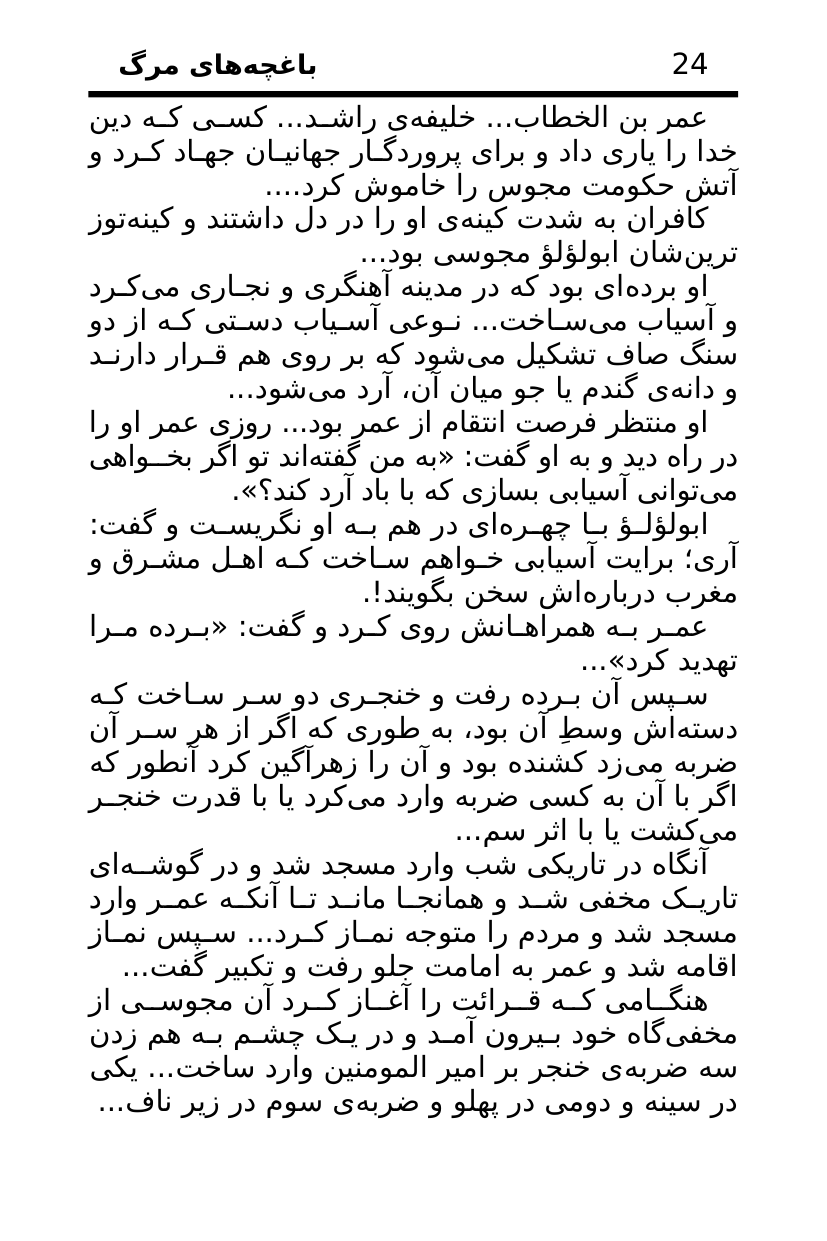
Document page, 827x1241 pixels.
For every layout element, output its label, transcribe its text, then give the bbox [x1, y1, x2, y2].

text او منتظر فرصت انتقام از عمر بود... روزی عمر او را در راه دید و به او گفت: «به من گفته‌اند تو اگر بخواهی می‌توانی آسیابی بسازی که با باد آرد کند؟». [89, 406, 738, 507]
text ابولؤلؤ با چهره‌ای در هم به او نگریست و گفت: آری؛ برایت آسیابی خواهم ساخت که اهل مشرق و مغرب درباره‌اش سخن بگویند!. [89, 507, 738, 609]
text آنگاه در تاریکی شب وارد مسجد شد و در گوشه‌ای تاریک مخفی شد و همانجا ماند تا آنکه عمر وارد مسجد شد و مردم را متوجه نماز کرد... سپس نماز اقامه شد و عمر به امامت جلو رفت و تکبیر گفت... [89, 847, 738, 983]
text کافران به شدت کینه‌ی او را در دل داشتند و کینه‌توز ترین‌شان ابولؤلؤ مجوسی بود... [89, 202, 738, 270]
text سپس آن برده رفت و خنجری دو سر ساخت که دسته‌اش وسطِ آن بود، به طوری که اگر از هر سر آن ضربه می‌زد کشنده بود و آن را زهرآگین کرد آنطور که اگر با آن به کسی ضربه وارد می‌کرد یا با قدرت خنجر می‌کشت یا با اثر سم... [89, 677, 738, 847]
text عمر به همراهانش روی کرد و گفت: «برده مرا تهدید کرد»... [89, 609, 738, 677]
text او برده‌ای بود که در مدینه آهنگری و نجاری می‌کرد و آسیاب می‌ساخت... نوعی آسیاب دستی که از دو سنگ صاف تشکیل می‌شود که بر روی هم قرار دارند و دانه‌ی گندم یا جو میان آن، آرد می‌شود... [89, 270, 738, 406]
text هنگامی که قرائت را آغاز کرد آن مجوسی از مخفی‌گاه خود بیرون آمد و در یک چشم به هم زدن سه ضربه‌ی خنجر بر امیر المومنین وارد ساخت... یکی در سینه و دومی در پهلو و ضربه‌ی سوم در زیر ناف... [89, 983, 738, 1119]
text عمر بن الخطاب... خلیفه‌ی راشد... کسی که دین خدا را یاری داد و برای پروردگار جهانیان جهاد کرد و آتش حکومت مجوس را خاموش کرد.... [89, 100, 738, 202]
